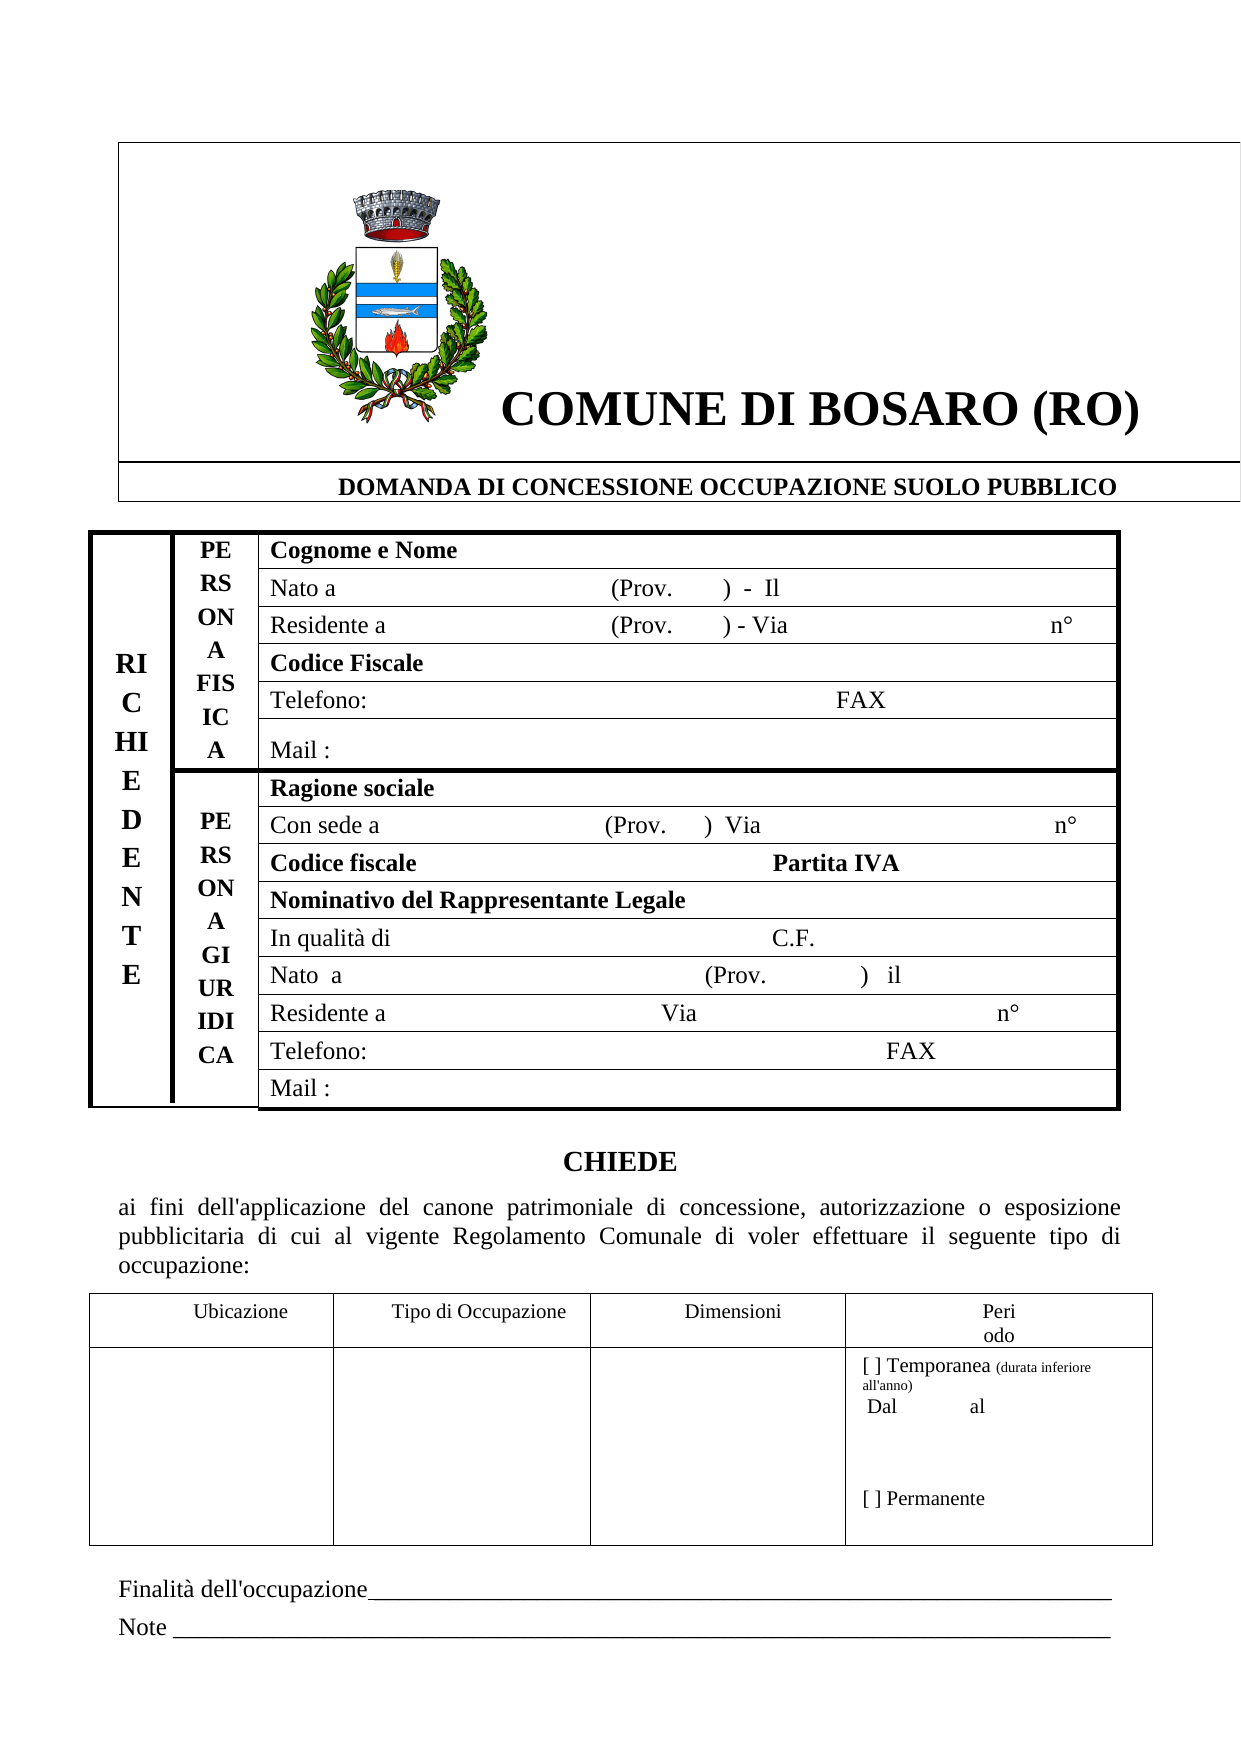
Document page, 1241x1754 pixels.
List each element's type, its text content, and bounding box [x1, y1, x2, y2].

table_cell PERSONA GIURIDICA [173, 773, 258, 1106]
table_header COMUNE DI BOSARO (RO) [119, 143, 1240, 461]
table_header Ubicazione [90, 1294, 333, 1347]
table_cell Mail : [259, 1070, 1116, 1106]
table_header Tipo di Occupazione [334, 1294, 590, 1347]
table_cell Residente a (Prov. ) - Via n° [259, 607, 1116, 643]
table_cell Nato a (Prov. ) il [259, 957, 1116, 993]
picture [308, 190, 488, 426]
text Note ___________________________________________________________________________ [118, 1612, 1122, 1641]
table_cell Nominativo del Rappresentante Legale [259, 882, 1116, 918]
table_cell [ ] Temporanea (durata inferiore all'anno) Dal al [ ] Permanente [846, 1348, 1152, 1544]
table_header RICHIEDENTE [93, 535, 173, 1106]
table_cell Telefono: FAX [259, 682, 1116, 718]
table_cell [90, 1348, 333, 1544]
table_cell DOMANDA DI CONCESSIONE OCCUPAZIONE SUOLO PUBBLICO [119, 463, 1240, 501]
table_cell [334, 1348, 590, 1544]
table_header Cognome e Nome [259, 535, 1116, 568]
table_header Periodo [846, 1294, 1152, 1347]
text CHIEDE [118, 1144, 1122, 1178]
table_cell Con sede a (Prov. ) Via n° [259, 807, 1116, 843]
table_cell In qualità di C.F. [259, 919, 1116, 956]
table_cell Ragione sociale [259, 773, 1116, 806]
table_header Dimensioni [591, 1294, 845, 1347]
text Finalità dell'occupazione ___________________________________________________________ [118, 1574, 1122, 1603]
table_cell Telefono: FAX [259, 1032, 1116, 1069]
table_cell Mail : [259, 719, 1116, 768]
text ai fini dell'applicazione del canone patrimoniale di concessione, autorizzazione o esposizione pubblicitaria di cui al vigente Regolamento Comunale di voler effettuare il seguente tipo di occupazione: [118, 1192, 1122, 1278]
table_cell Nato a (Prov. ) - Il [259, 569, 1116, 606]
table_cell Codice Fiscale [259, 644, 1116, 681]
table_cell Residente a Via n° [259, 995, 1116, 1031]
table_cell [591, 1348, 845, 1544]
table_cell Codice fiscale Partita IVA [259, 844, 1116, 881]
table_header PERSONA FISICA [175, 535, 258, 768]
